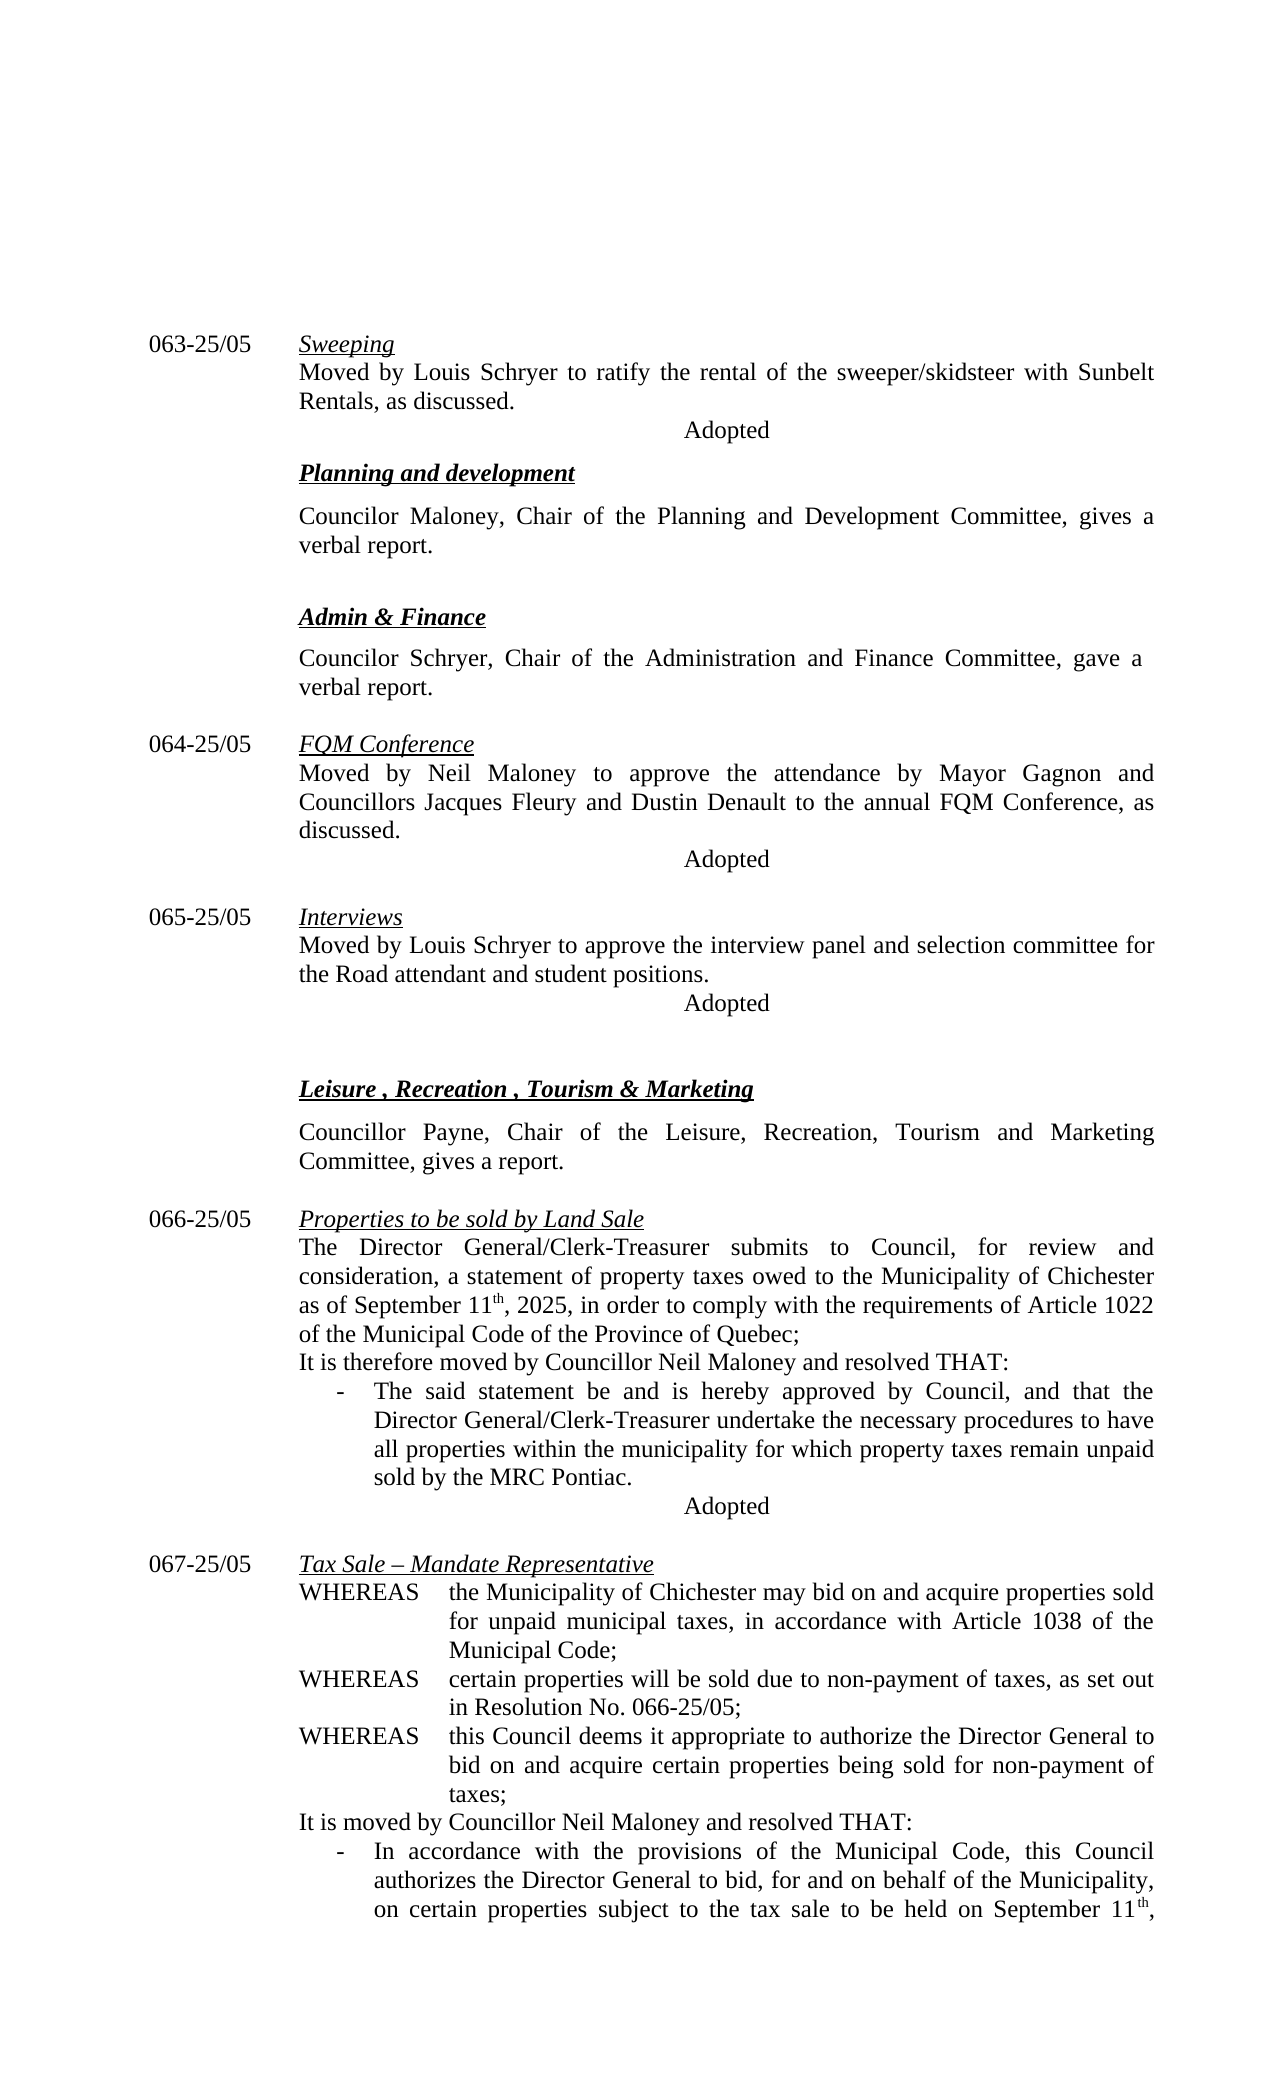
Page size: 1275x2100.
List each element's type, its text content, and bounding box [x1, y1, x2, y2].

text Admin & Finance [298, 602, 1155, 631]
text Leisure , Recreation , Tourism & Marketing [298, 1074, 1155, 1103]
text WHEREAS the Municipality of Chichester may bid on and acquire properties sold for unpaid municipal taxes, in accordance with Article 1038 of the Municipal Code; [298, 1577, 1155, 1664]
text Moved by Neil Maloney to approve the attendance by Mayor Gagnon and Councillors Jacques Fleury and Dustin Denault to the annual FQM Conference, as discussed. [298, 758, 1155, 844]
list The said statement be and is hereby approved by Council, and that the Director General/Clerk-Treasurer undertake the necessary procedures to have all properties within the municipality for which property taxes remain unpaid sold by the MRC Pontiac. [336, 1376, 1155, 1491]
text 067-25/05 Tax Sale – Mandate Representative [148, 1549, 1155, 1577]
text 063-25/05 Sweeping [148, 329, 1155, 357]
text It is moved by Councillor Neil Maloney and resolved THAT: [298, 1807, 1155, 1836]
text WHEREAS certain properties will be sold due to non-payment of taxes, as set out in Resolution No. 066-25/05; [298, 1664, 1155, 1721]
text 065-25/05 Interviews [148, 902, 1155, 931]
text Moved by Louis Schryer to approve the interview panel and selection committee for the Road attendant and student positions. [298, 931, 1155, 988]
text WHEREAS this Council deems it appropriate to authorize the Director General to bid on and acquire certain properties being sold for non-payment of taxes; [298, 1721, 1155, 1807]
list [336, 1836, 1155, 1922]
text Moved by Louis Schryer to ratify the rental of the sweeper/skidsteer with Sunbelt Rentals, as discussed. [298, 357, 1155, 415]
text Adopted [298, 844, 1155, 873]
text Adopted [223, 988, 1155, 1017]
text It is therefore moved by Councillor Neil Maloney and resolved THAT: [298, 1347, 1155, 1376]
text Councilor Schryer, Chair of the Administration and Finance Committee, gave a verbal report. [223, 643, 1155, 701]
text Councilor Maloney, Chair of the Planning and Development Committee, gives a verbal report. [298, 501, 1155, 559]
text 064-25/05 FQM Conference [148, 729, 1155, 758]
text Planning and development [148, 458, 1125, 487]
text Councillor Payne, Chair of the Leisure, Recreation, Tourism and Marketing Committee, gives a report. [298, 1117, 1155, 1175]
text Adopted [298, 415, 1155, 444]
text The Director General/Clerk-Treasurer submits to Council, for review and consideration, a statement of property taxes owed to the Municipality of Chichester as of September 11th, 2025, in order to comply with the requirements of Article 1022 of the Municipal Code of the Province of Quebec; [298, 1232, 1155, 1347]
text 066-25/05 Properties to be sold by Land Sale [148, 1204, 1155, 1232]
text Adopted [298, 1491, 1155, 1520]
